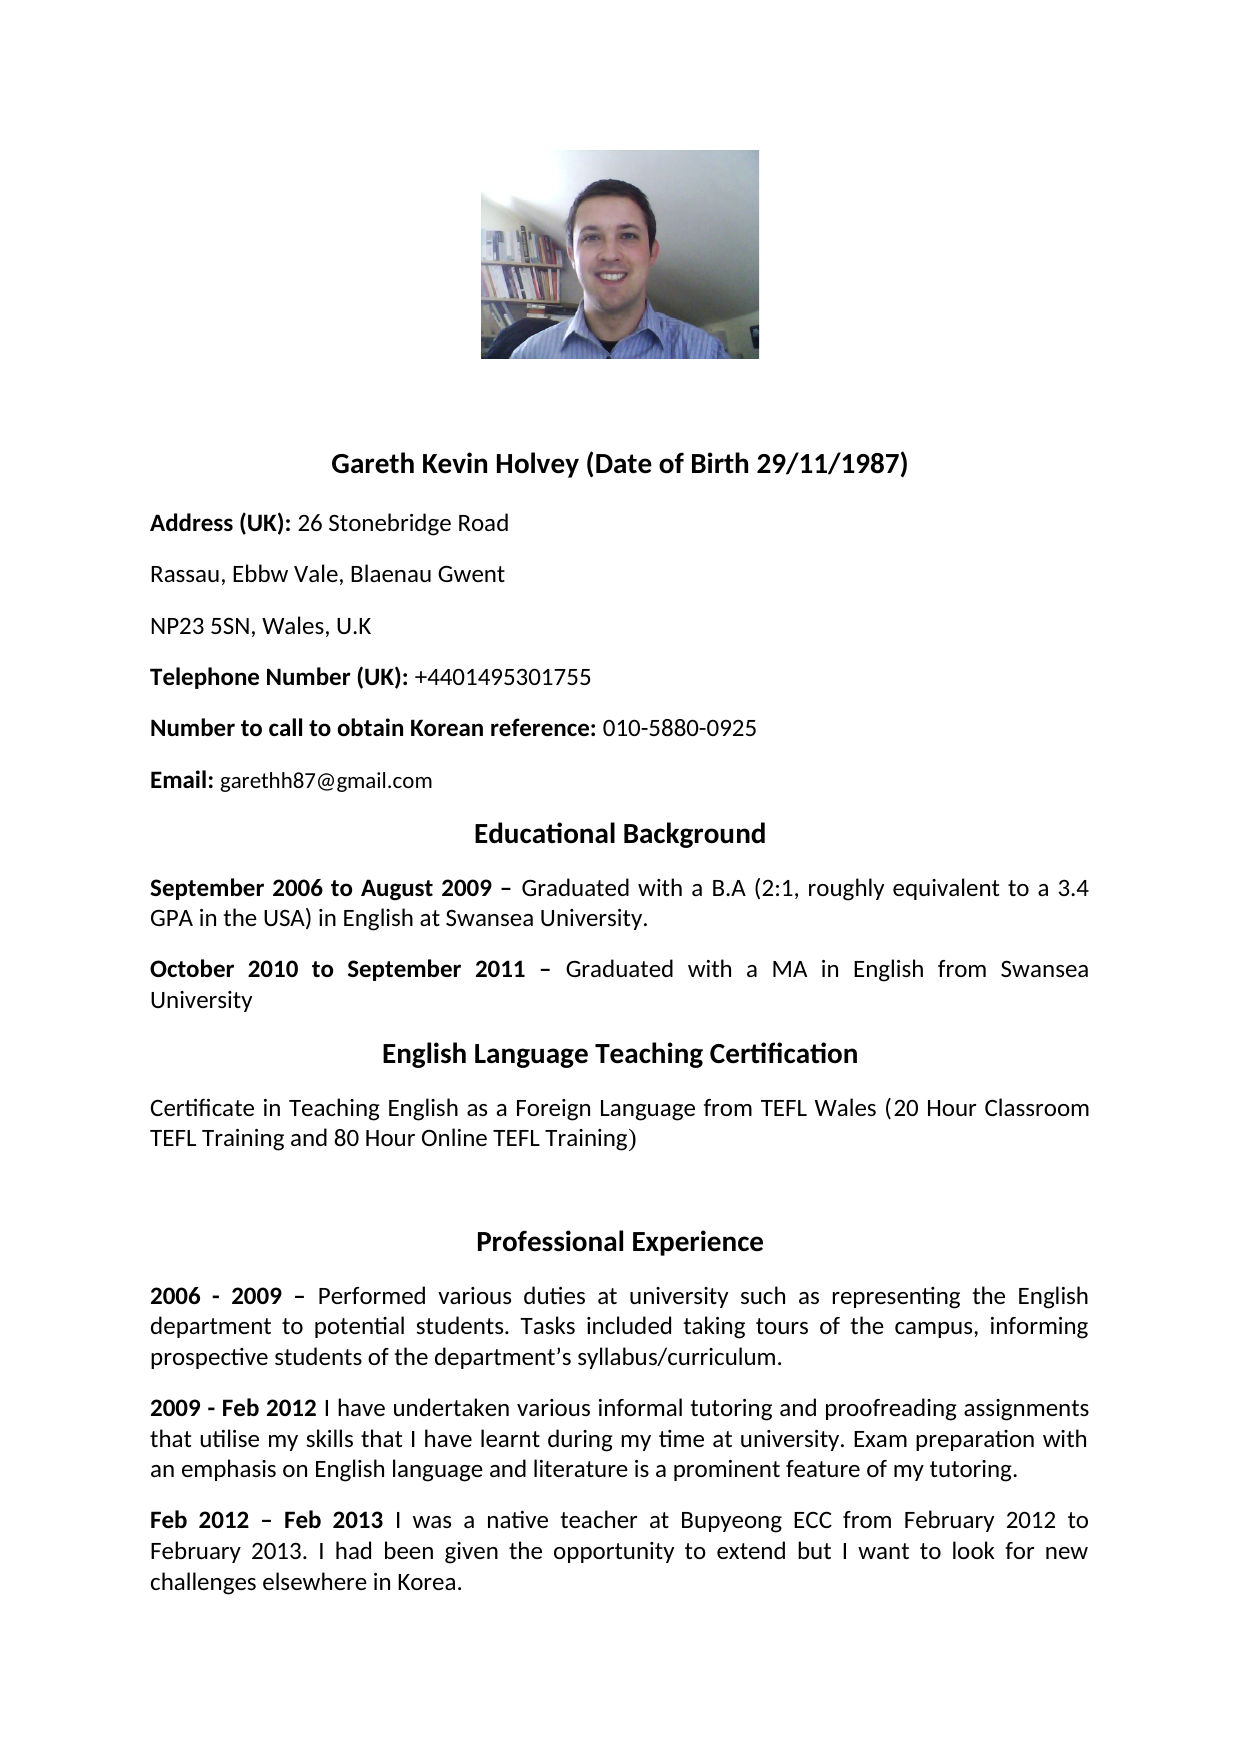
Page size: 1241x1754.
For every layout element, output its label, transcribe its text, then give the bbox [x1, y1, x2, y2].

picture [481, 150, 760, 359]
text Certificate in Teaching English as a Foreign Language from TEFL Wales (20 Hour Classroom TEFL Training and 80 Hour Online TEFL Training) [150, 1092, 1090, 1153]
text September 2006 to August 2009 – Graduated with a B.A (2:1, roughly equivalent to a 3.4 GPA in the USA) in English at Swansea University. [150, 872, 1090, 933]
text NP23 5SN, Wales, U.K [150, 610, 1090, 640]
text Gareth Kevin Holvey (Date of Birth 29/11/1987) [150, 445, 1090, 481]
text Rassau, Ebbw Vale, Blaenau Gwent [150, 558, 1090, 589]
text Email: garethh87@gmail.com [150, 764, 1090, 794]
text Professional Experience [150, 1223, 1090, 1259]
text Address (UK): 26 Stonebridge Road [150, 507, 1090, 538]
text Telephone Number (UK): +4401495301755 [150, 661, 1090, 692]
text Educational Background [150, 815, 1090, 851]
text 2009 - Feb 2012 I have undertaken various informal tutoring and proofreading assignments that utilise my skills that I have learnt during my time at university. Exam preparation with an emphasis on English language and literature is a prominent feature of my tutoring. [150, 1392, 1090, 1484]
text English Language Teaching Certification [150, 1035, 1090, 1071]
text Number to call to obtain Korean reference: 010-5880-0925 [150, 712, 1090, 743]
text Feb 2012 – Feb 2013 I was a native teacher at Bupyeong ECC from February 2012 to February 2013. I had been given the opportunity to extend but I want to look for new challenges elsewhere in Korea. [150, 1504, 1090, 1596]
text 2006 - 2009 – Performed various duties at university such as representing the English department to potential students. Tasks included taking tours of the campus, informing prospective students of the department’s syllabus/curriculum. [150, 1280, 1090, 1371]
text October 2010 to September 2011 – Graduated with a MA in English from Swansea University [150, 953, 1090, 1014]
